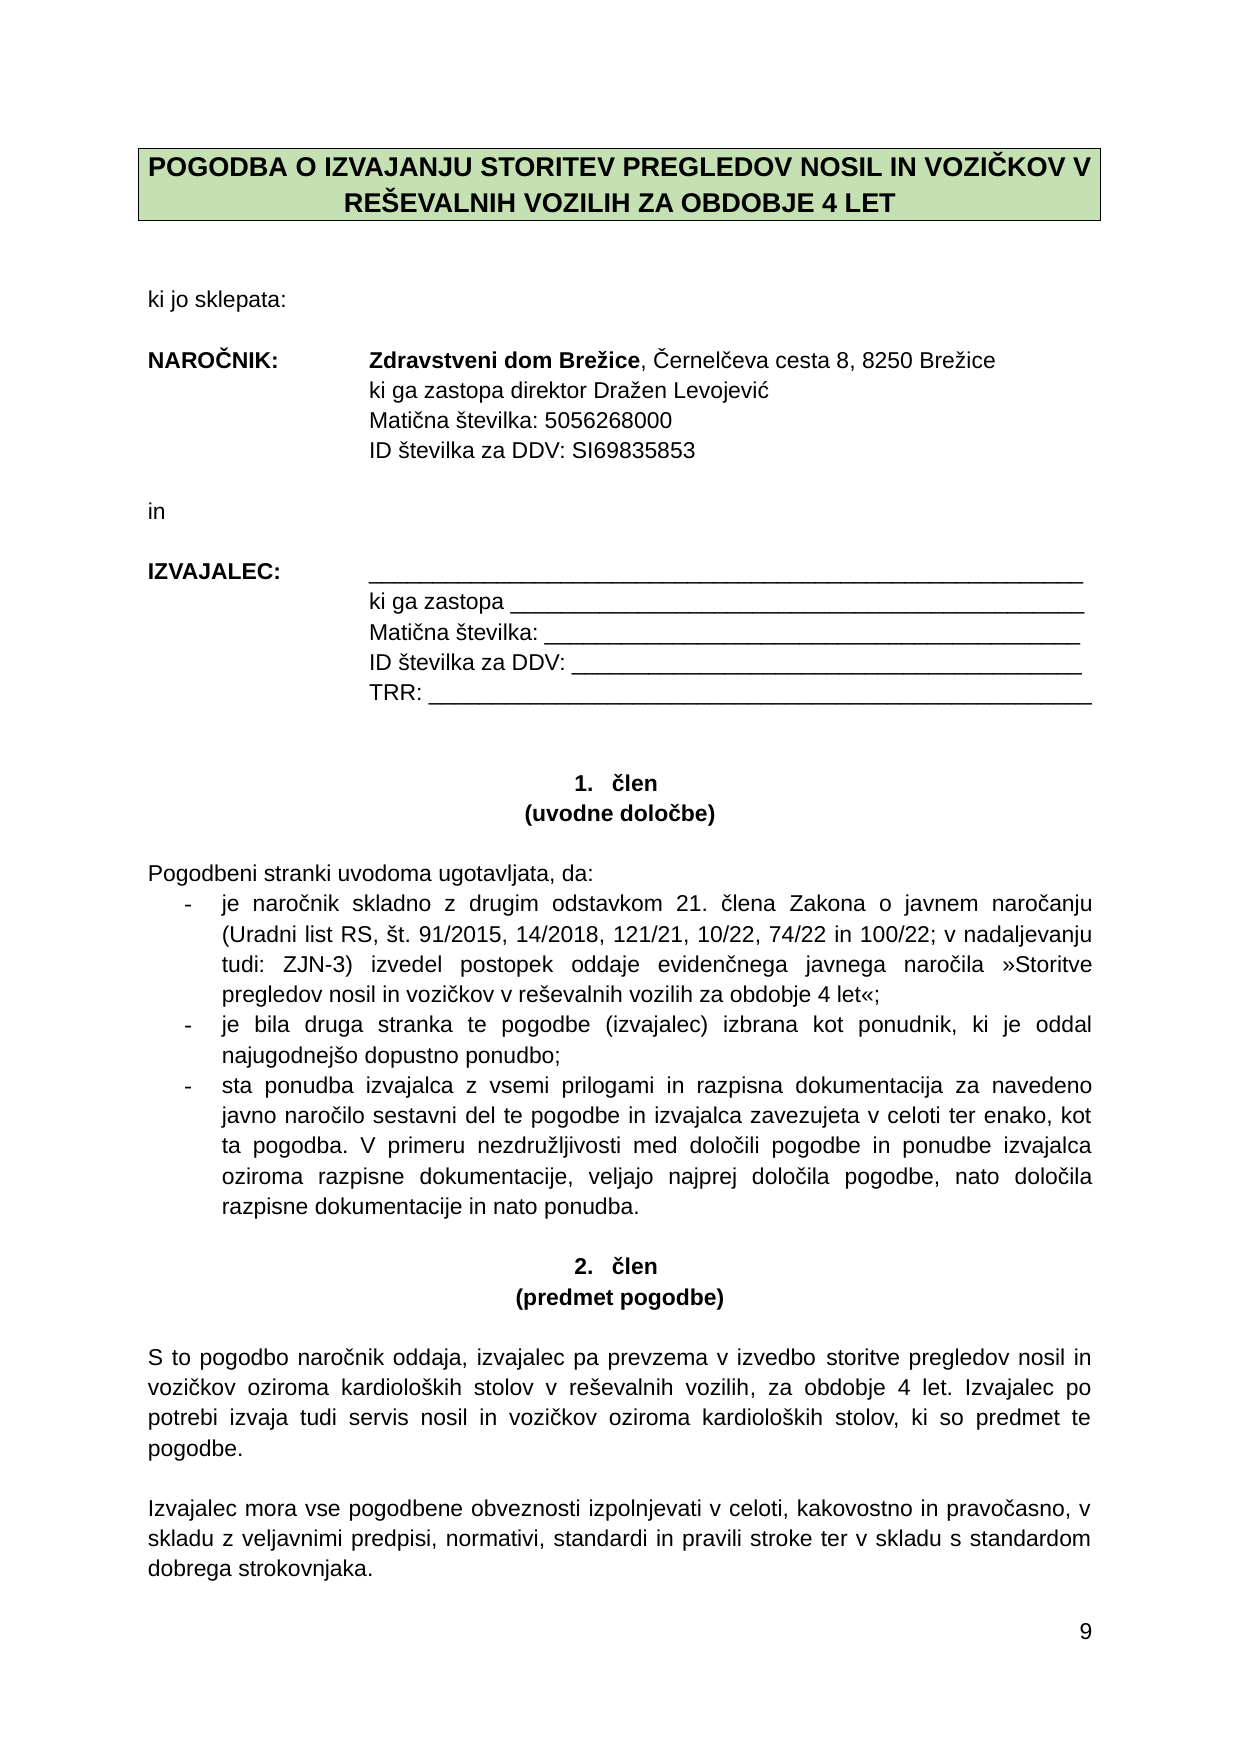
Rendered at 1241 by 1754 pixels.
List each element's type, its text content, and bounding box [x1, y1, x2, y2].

text ID številka za DDV: ________________________________________ [295, 649, 1092, 675]
text (predmet pogodbe) [148, 1283, 1092, 1310]
text Pogodbeni stranki uvodoma ugotavljata, da: [148, 860, 1092, 887]
text in [148, 498, 1092, 524]
list člen [140, 769, 1092, 796]
text NAROČNIK: Zdravstveni dom Brežice, Černelčeva cesta 8, 8250 Brežice [148, 347, 1092, 373]
text ki ga zastopa _____________________________________________ [295, 588, 1092, 615]
text S to pogodbo naročnik oddaja, izvajalec pa prevzema v izvedbo storitve pregledov nosil in vozičkov oziroma kardioloških stolov v reševalnih vozilih, za obdobje 4 let. Izvajalec po potrebi izvaja tudi servis nosil in vozičkov oziroma kardioloških stolov, ki so predmet te pogodbe. [148, 1344, 1092, 1461]
text IZVAJALEC: ________________________________________________________ [148, 558, 1092, 584]
text Izvajalec mora vse pogodbene obveznosti izpolnjevati v celoti, kakovostno in pravočasno, v skladu z veljavnimi predpisi, normativi, standardi in pravili stroke ter v skladu s standardom dobrega strokovnjaka. [148, 1495, 1092, 1582]
text Matična številka: 5056268000 [148, 407, 1092, 433]
list člen [140, 1253, 1092, 1279]
text TRR: ____________________________________________________ [148, 679, 1092, 705]
text ki jo sklepata: [148, 286, 1092, 313]
text ID številka za DDV: SI69835853 [148, 437, 1092, 464]
text ki ga zastopa direktor Dražen Levojević [148, 377, 1092, 403]
text Matična številka: __________________________________________ [295, 618, 1092, 645]
list sta ponudba izvajalca z vsemi prilogami in razpisna dokumentacija za navedeno javno naročilo sestavni del te pogodbe in izvajalca zavezujeta v celoti ter enako, kot ta pogodba. V primeru nezdružljivosti med določili pogodbe in ponudbe izvajalca oziroma razpisne dokumentacije, veljajo najprej določila pogodbe, nato določila razpisne dokumentacije in nato ponudba. [184, 1072, 1092, 1219]
subtitle POGODBA O IZVAJANJU STORITEV PREGLEDOV NOSIL IN VOZIČKOV V REŠEVALNIH VOZILIH ZA OBDOBJE 4 LET [139, 149, 1100, 220]
text (uvodne določbe) [148, 800, 1092, 826]
list je naročnik skladno z drugim odstavkom 21. člena Zakona o javnem naročanju (Uradni list RS, št. 91/2015, 14/2018, 121/21, 10/22, 74/22 in 100/22; v nadaljevanju tudi: ZJN-3) izvedel postopek oddaje evidenčnega javnega naročila »Storitve pregledov nosil in vozičkov v reševalnih vozilih za obdobje 4 let«; [184, 890, 1092, 1007]
list je bila druga stranka te pogodbe (izvajalec) izbrana kot ponudnik, ki je oddal najugodnejšo dopustno ponudbo; [184, 1011, 1092, 1068]
